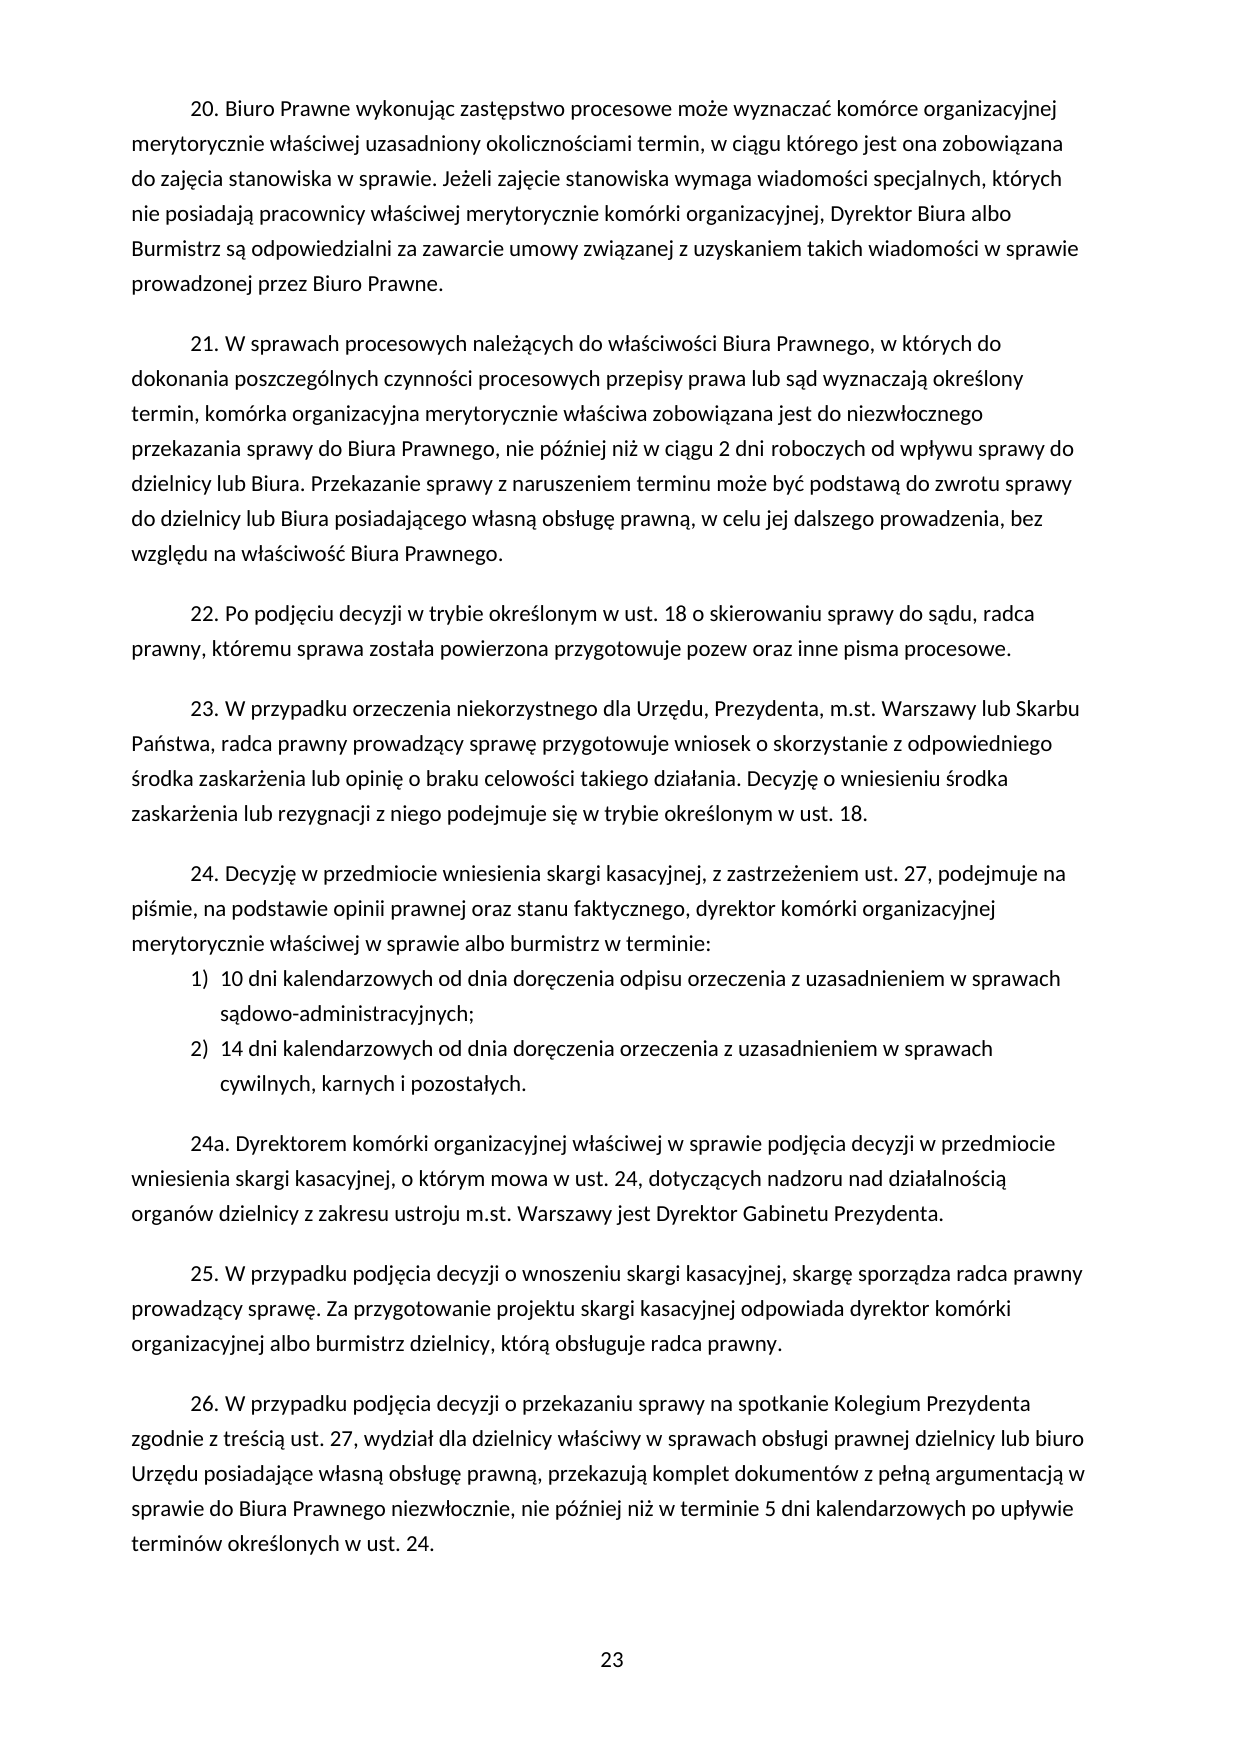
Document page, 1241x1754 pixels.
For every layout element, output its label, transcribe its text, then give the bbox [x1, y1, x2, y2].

list 14 dni kalendarzowych od dnia doręczenia orzeczenia z uzasadnieniem w sprawach cywilnych, karnych i pozostałych. [190, 1034, 1092, 1097]
list Po podjęciu decyzji w trybie określonym w ust. 18 o skierowaniu sprawy do sądu, radca prawny, któremu sprawa została powierzona przygotowuje pozew oraz inne pisma procesowe. [131, 599, 1092, 662]
list 10 dni kalendarzowych od dnia doręczenia odpisu orzeczenia z uzasadnieniem w sprawach sądowo-administracyjnych; [190, 964, 1092, 1027]
list W przypadku podjęcia decyzji o wnoszeniu skargi kasacyjnej, skargę sporządza radca prawny prowadzący sprawę. Za przygotowanie projektu skargi kasacyjnej odpowiada dyrektor komórki organizacyjnej albo burmistrz dzielnicy, którą obsługuje radca prawny. [131, 1259, 1092, 1357]
text 24a. Dyrektorem komórki organizacyjnej właściwej w sprawie podjęcia decyzji w przedmiocie wniesienia skargi kasacyjnej, o którym mowa w ust. 24, dotyczących nadzoru nad działalnością organów dzielnicy z zakresu ustroju m.st. Warszawy jest Dyrektor Gabinetu Prezydenta. [131, 1129, 1092, 1227]
list Decyzję w przedmiocie wniesienia skargi kasacyjnej, z zastrzeżeniem ust. 27, podejmuje na piśmie, na podstawie opinii prawnej oraz stanu faktycznego, dyrektor komórki organizacyjnej merytorycznie właściwej w sprawie albo burmistrz w terminie: [131, 859, 1092, 957]
list Biuro Prawne wykonując zastępstwo procesowe może wyznaczać komórce organizacyjnej merytorycznie właściwej uzasadniony okolicznościami termin, w ciągu którego jest ona zobowiązana do zajęcia stanowiska w sprawie. Jeżeli zajęcie stanowiska wymaga wiadomości specjalnych, których nie posiadają pracownicy właściwej merytorycznie komórki organizacyjnej, Dyrektor Biura albo Burmistrz są odpowiedzialni za zawarcie umowy związanej z uzyskaniem takich wiadomości w sprawie prowadzonej przez Biuro Prawne. [131, 94, 1092, 297]
list W przypadku orzeczenia niekorzystnego dla Urzędu, Prezydenta, m.st. Warszawy lub Skarbu Państwa, radca prawny prowadzący sprawę przygotowuje wniosek o skorzystanie z odpowiedniego środka zaskarżenia lub opinię o braku celowości takiego działania. Decyzję o wniesieniu środka zaskarżenia lub rezygnacji z niego podejmuje się w trybie określonym w ust. 18. [131, 694, 1092, 827]
list W przypadku podjęcia decyzji o przekazaniu sprawy na spotkanie Kolegium Prezydenta zgodnie z treścią ust. 27, wydział dla dzielnicy właściwy w sprawach obsługi prawnej dzielnicy lub biuro Urzędu posiadające własną obsługę prawną, przekazują komplet dokumentów z pełną argumentacją w sprawie do Biura Prawnego niezwłocznie, nie później niż w terminie 5 dni kalendarzowych po upływie terminów określonych w ust. 24. [131, 1389, 1092, 1557]
list W sprawach procesowych należących do właściwości Biura Prawnego, w których do dokonania poszczególnych czynności procesowych przepisy prawa lub sąd wyznaczają określony termin, komórka organizacyjna merytorycznie właściwa zobowiązana jest do niezwłocznego przekazania sprawy do Biura Prawnego, nie później niż w ciągu 2 dni roboczych od wpływu sprawy do dzielnicy lub Biura. Przekazanie sprawy z naruszeniem terminu może być podstawą do zwrotu sprawy do dzielnicy lub Biura posiadającego własną obsługę prawną, w celu jej dalszego prowadzenia, bez względu na właściwość Biura Prawnego. [131, 329, 1092, 567]
